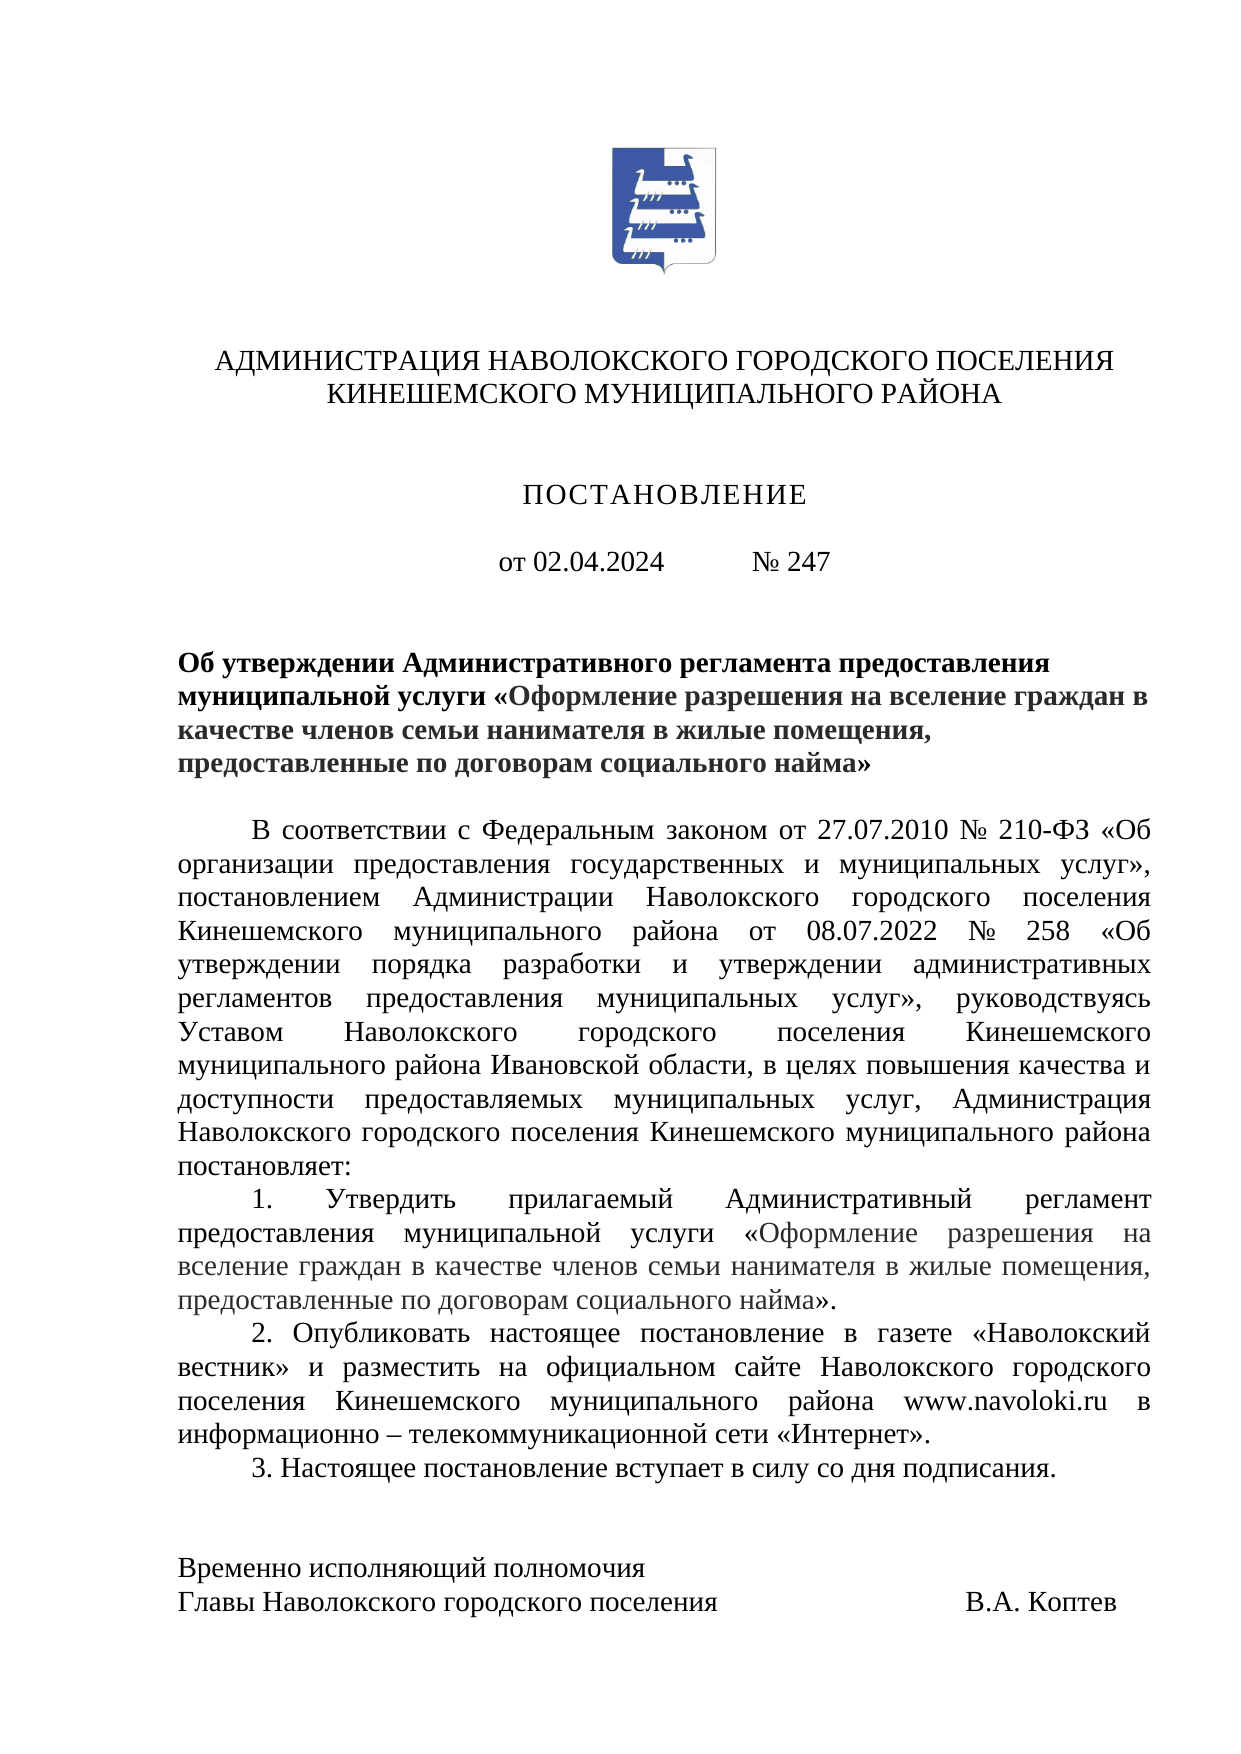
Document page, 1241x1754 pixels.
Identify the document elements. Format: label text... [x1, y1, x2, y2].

text Главы Наволокского городского поселения В.А. Коптев [177, 1584, 1152, 1617]
text муниципальной услуги «Оформление разрешения на вселение граждан в качестве членов семьи нанимателя в жилые помещения, предоставленные по договорам социального найма» [857, 678, 1152, 779]
text Временно исполняющий полномочия [177, 1550, 1152, 1584]
text 2. Опубликовать настоящее постановление в газете «Наволокский вестник» и разместить на официальном сайте Наволокского городского поселения Кинешемского муниципального района www.navoloki.ru в информационно – телекоммуникационной сети «Интернет». [177, 1316, 1152, 1450]
picture [606, 118, 723, 276]
text Об утверждении Административного регламента предоставления [177, 645, 1152, 678]
text от 02.04.2024 № 247 [177, 544, 1152, 578]
text муниципальной услуги «Оформление разрешения на вселение граждан в качестве членов семьи нанимателя в жилые помещения, предоставленные по договорам социального найма» [177, 678, 508, 712]
text 3. Настоящее постановление вступает в силу со дня подписания. [177, 1450, 1152, 1483]
text АДМИНИСТРАЦИЯ НАВОЛОКСКОГО ГОРОДСКОГО ПОСЕЛЕНИЯ [177, 343, 1152, 376]
text ПОСТАНОВЛЕНИЕ [177, 477, 1152, 511]
text 1. Утвердить прилагаемый Административный регламент предоставления муниципальной услуги «Оформление разрешения на вселение граждан в качестве членов семьи нанимателя в жилые помещения, предоставленные по договорам социального найма». [177, 1181, 1152, 1249]
text КИНЕШЕМСКОГО МУНИЦИПАЛЬНОГО РАЙОНА [177, 376, 1152, 410]
text В соответствии с Федеральным законом от 27.07.2010 № 210-ФЗ «Об организации предоставления государственных и муниципальных услуг», постановлением Администрации Наволокского городского поселения Кинешемского муниципального района от 08.07.2022 № 258 «Об утверждении порядка разработки и утверждении административных регламентов предоставления муниципальных услуг», руководствуясь Уставом Наволокского городского поселения Кинешемского муниципального района Ивановской области, в целях повышения качества и доступности предоставляемых муниципальных услуг, Администрация Наволокского городского поселения Кинешемского муниципального района постановляет: [177, 812, 1152, 1181]
